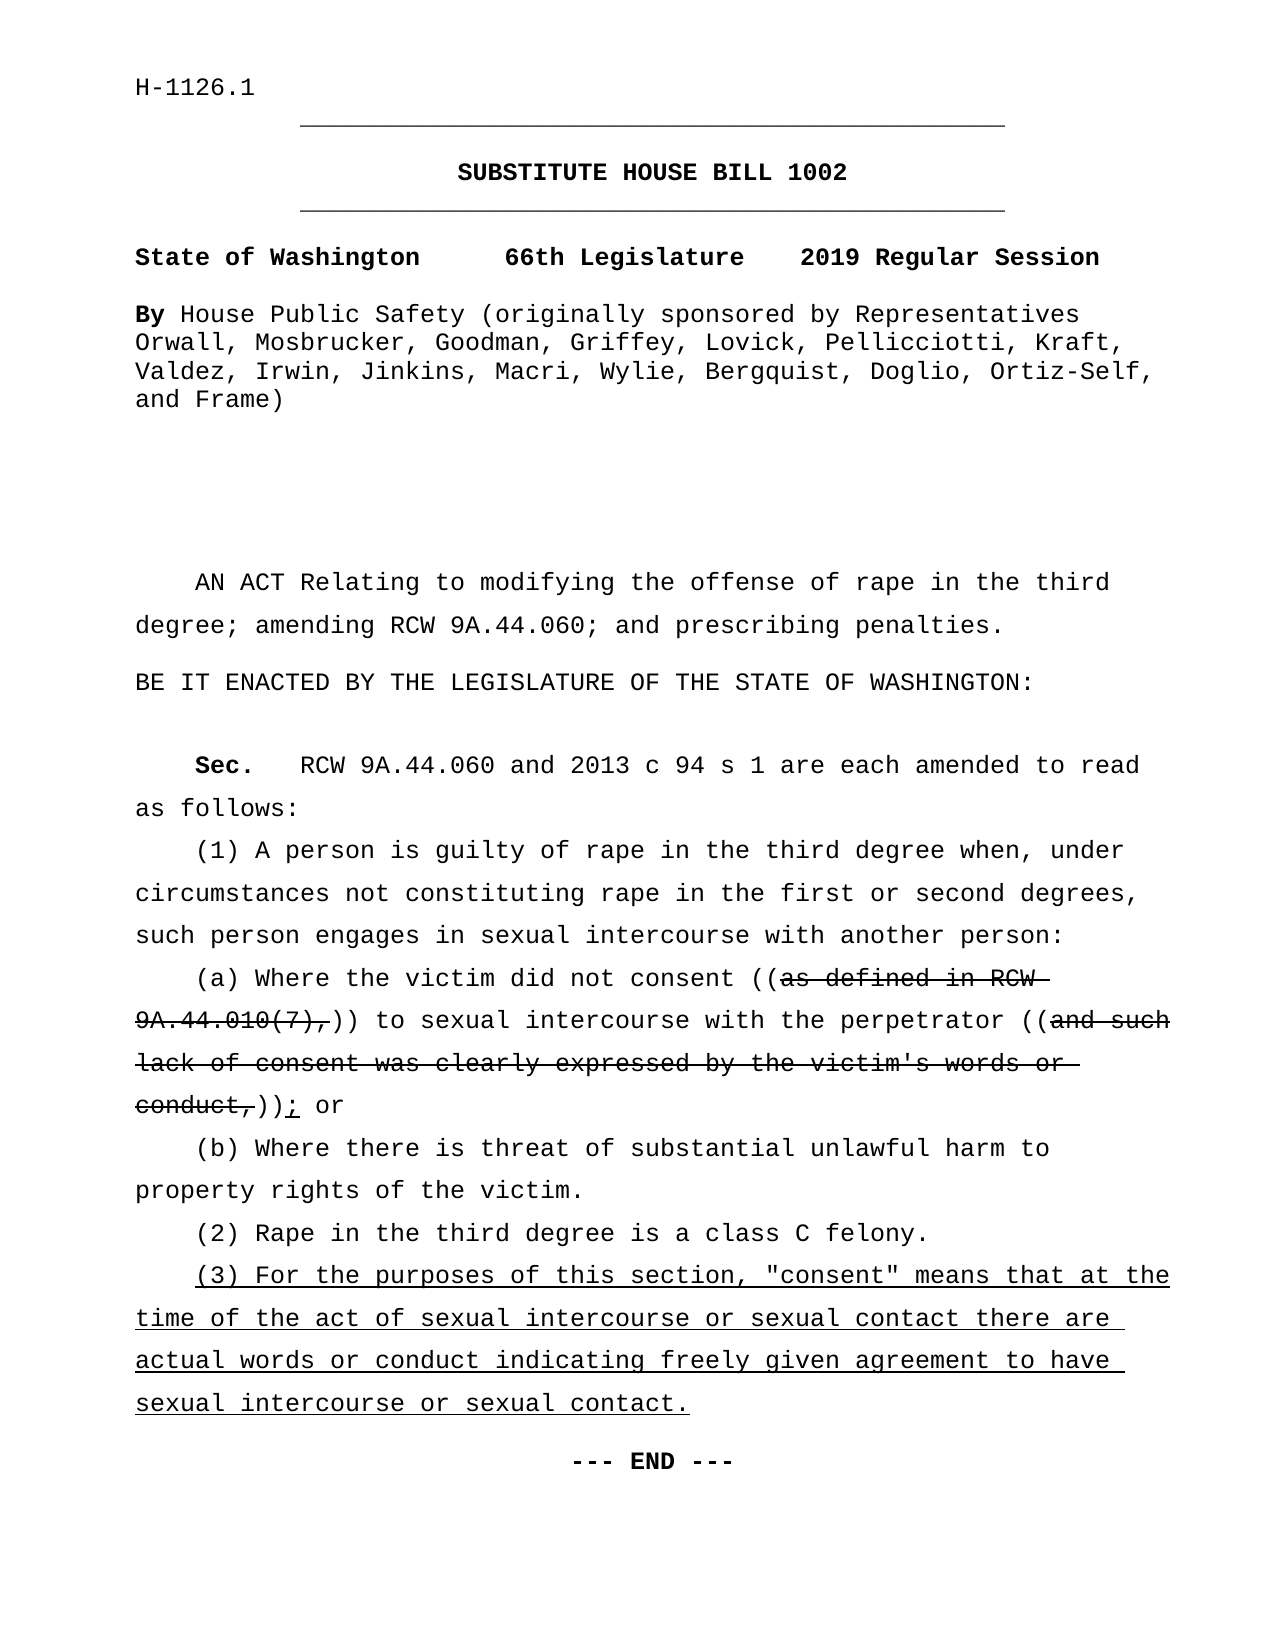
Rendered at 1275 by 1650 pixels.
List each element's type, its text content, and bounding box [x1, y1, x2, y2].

text (3) For the purposes of this section, "consent" means that at the time of the act of sexual intercourse or sexual contact there are actual words or conduct indicating freely given agreement to have sexual intercourse or sexual contact. [135, 1250, 1170, 1420]
text (2) Rape in the third degree is a class C felony. [135, 1207, 1170, 1250]
text H-1126.1 [135, 75, 1170, 103]
text By House Public Safety (originally sponsored by Representatives Orwall, Mosbrucker, Goodman, Griffey, Lovick, Pellicciotti, Kraft, Valdez, Irwin, Jinkins, Macri, Wylie, Bergquist, Doglio, Ortiz-Self, and Frame) [135, 302, 1170, 415]
text (a) Where the victim did not consent ((as defined in RCW 9A.44.010(7),)) to sexual intercourse with the perpetrator ((and such lack of consent was clearly expressed by the victim's words or conduct,)); or [135, 952, 1170, 1122]
text (b) Where there is threat of substantial unlawful harm to property rights of the victim. [135, 1122, 1170, 1207]
text --- END --- [135, 1448, 1170, 1477]
text BE IT ENACTED BY THE LEGISLATURE OF THE STATE OF WASHINGTON: [135, 670, 1170, 698]
text _______________________________________________ [135, 188, 1170, 217]
text State of Washington 66th Legislature 2019 Regular Session [135, 245, 1170, 273]
text (1) A person is guilty of rape in the third degree when, under circumstances not constituting rape in the first or second degrees, such person engages in sexual intercourse with another person: [135, 825, 1170, 952]
text Sec. RCW 9A.44.060 and 2013 c 94 s 1 are each amended to read as follows: [135, 740, 1170, 825]
text _______________________________________________ [135, 103, 1170, 132]
text AN ACT Relating to modifying the offense of rape in the third degree; amending RCW 9A.44.060; and prescribing penalties. [135, 557, 1170, 642]
text SUBSTITUTE HOUSE BILL 1002 [135, 160, 1170, 188]
